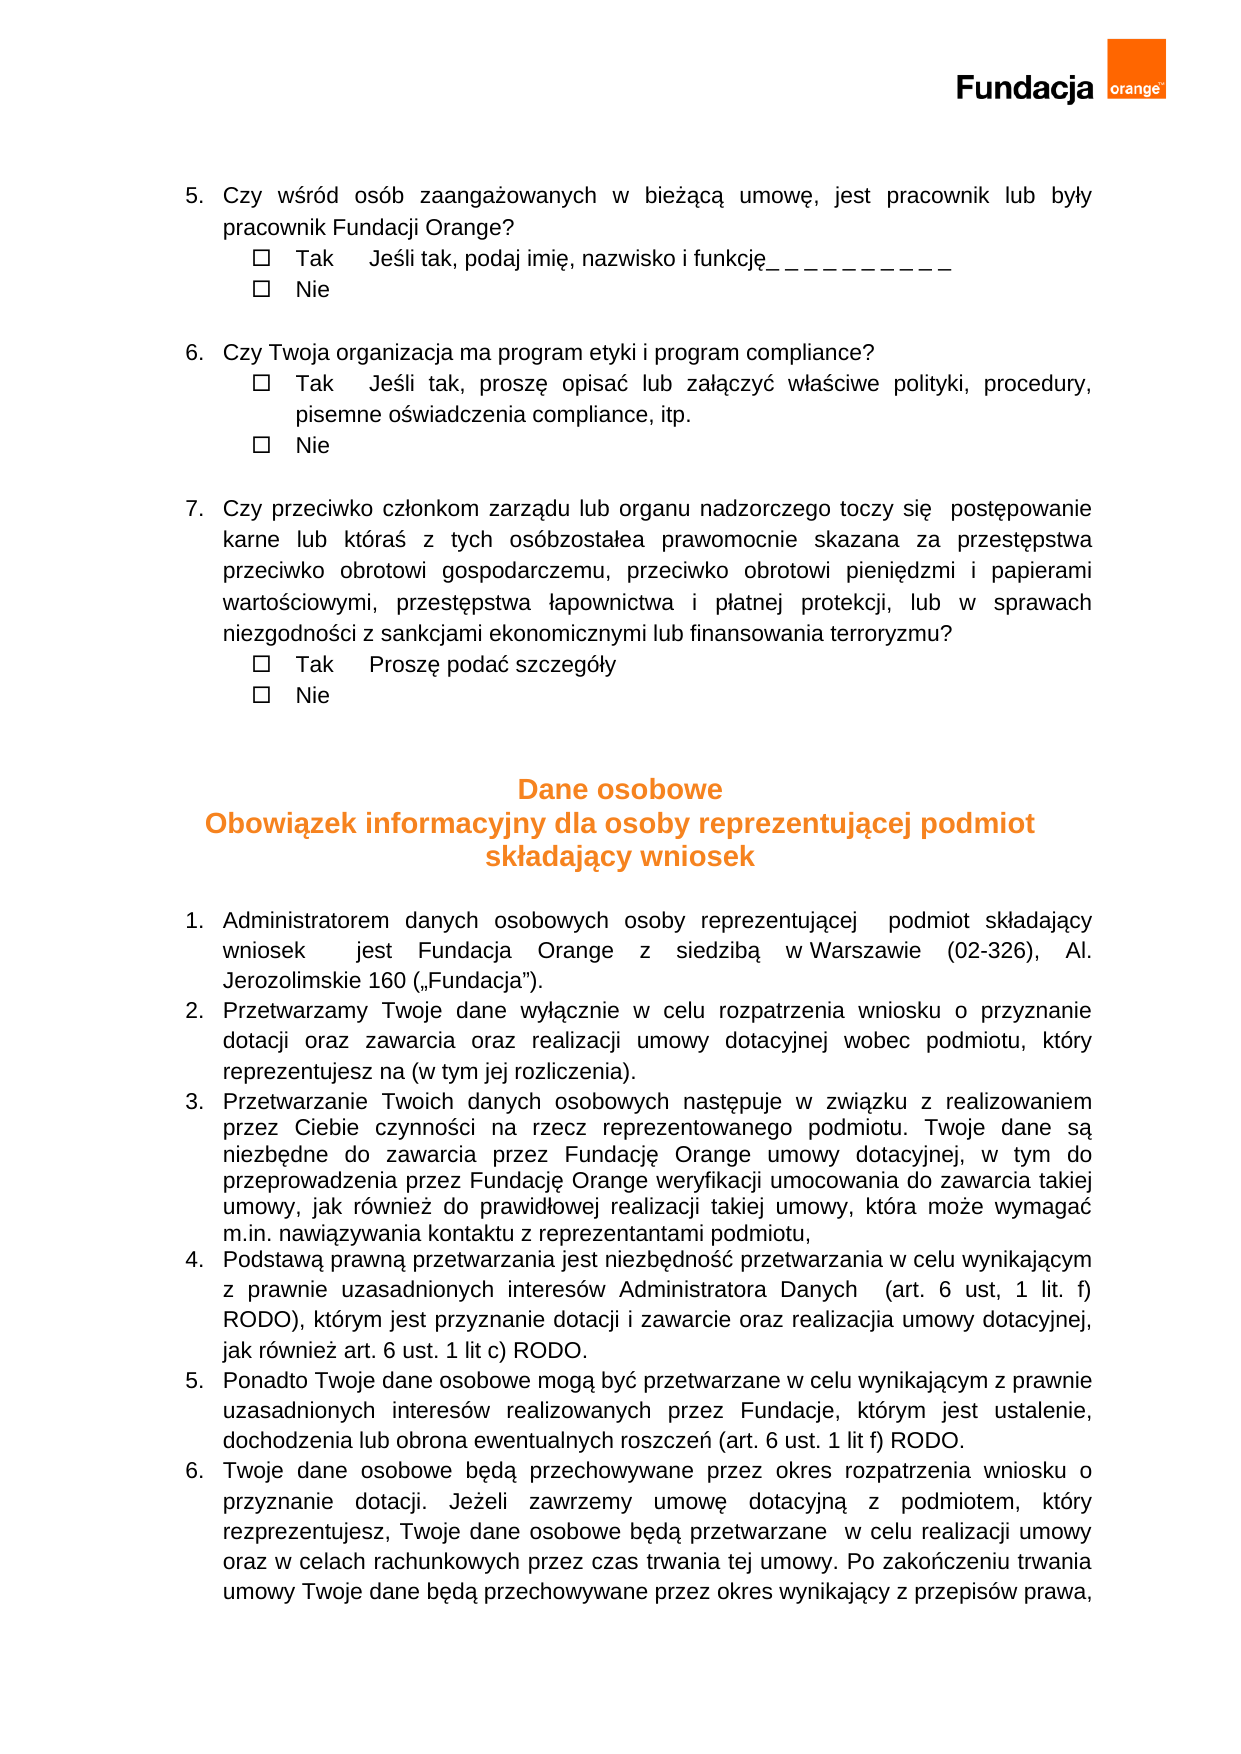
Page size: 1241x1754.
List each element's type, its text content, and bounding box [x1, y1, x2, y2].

text Dane osobowe [148, 772, 1093, 806]
list Przetwarzanie Twoich danych osobowych następuje w związku z realizowaniem przez Ciebie czynności na rzecz reprezentowanego podmiotu. Twoje dane są niezbędne do zawarcia przez Fundację Orange umowy dotacyjnej, w tym do przeprowadzenia przez Fundację Orange weryfikacji umocowania do zawarcia takiej umowy, jak również do prawidłowej realizacji takiej umowy, która może wymagać m.in. nawiązywania kontaktu z reprezentantami podmiotu, [185, 1088, 1093, 1246]
picture [950, 30, 1173, 110]
list Tak Jeśli tak, podaj imię, nazwisko i funkcję_ _ _ _ _ _ _ _ _ _ [251, 241, 1093, 273]
list Czy przeciwko członkom zarządu lub organu nadzorczego toczy się postępowanie karne lub któraś z tych osóbzostałea prawomocnie skazana za przestępstwa przeciwko obrotowi gospodarczemu, przeciwko obrotowi pieniędzmi i papierami wartościowymi, przestępstwa łapownictwa i płatnej protekcji, lub w sprawach niezgodności z sankcjami ekonomicznymi lub finansowania terroryzmu? [185, 491, 1093, 648]
list Tak Jeśli tak, proszę opisać lub załączyć właściwe polityki, procedury, pisemne oświadczenia compliance, itp. [251, 366, 1093, 429]
list Nie [251, 273, 1093, 304]
list Ponadto Twoje dane osobowe mogą być przetwarzane w celu wynikającym z prawnie uzasadnionych interesów realizowanych przez Fundacje, którym jest ustalenie, dochodzenia lub obrona ewentualnych roszczeń (art. 6 ust. 1 lit f) RODO. [185, 1367, 1093, 1453]
list Nie [251, 429, 1093, 460]
list Nie [251, 679, 1093, 710]
list Tak Proszę podać szczegóły [251, 648, 1093, 679]
list Administratorem danych osobowych osoby reprezentującej podmiot składający wniosek jest Fundacja Orange z siedzibą w Warszawie (02-326), Al. Jerozolimskie 160 („Fundacja”). [185, 907, 1093, 993]
list Czy wśród osób zaangażowanych w bieżącą umowę, jest pracownik lub były pracownik Fundacji Orange? [185, 179, 1093, 241]
text Obowiązek informacyjny dla osoby reprezentującej podmiot składający wniosek [148, 806, 1093, 873]
list Podstawą prawną przetwarzania jest niezbędność przetwarzania w celu wynikającym z prawnie uzasadnionych interesów Administratora Danych (art. 6 ust, 1 lit. f) RODO), którym jest przyznanie dotacji i zawarcie oraz realizacjia umowy dotacyjnej, jak również art. 6 ust. 1 lit c) RODO. [185, 1246, 1093, 1363]
list Czy Twoja organizacja ma program etyki i program compliance? [185, 335, 1093, 366]
list Przetwarzamy Twoje dane wyłącznie w celu rozpatrzenia wniosku o przyznanie dotacji oraz zawarcia oraz realizacji umowy dotacyjnej wobec podmiotu, który reprezentujesz na (w tym jej rozliczenia). [185, 997, 1093, 1084]
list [185, 1457, 1093, 1604]
